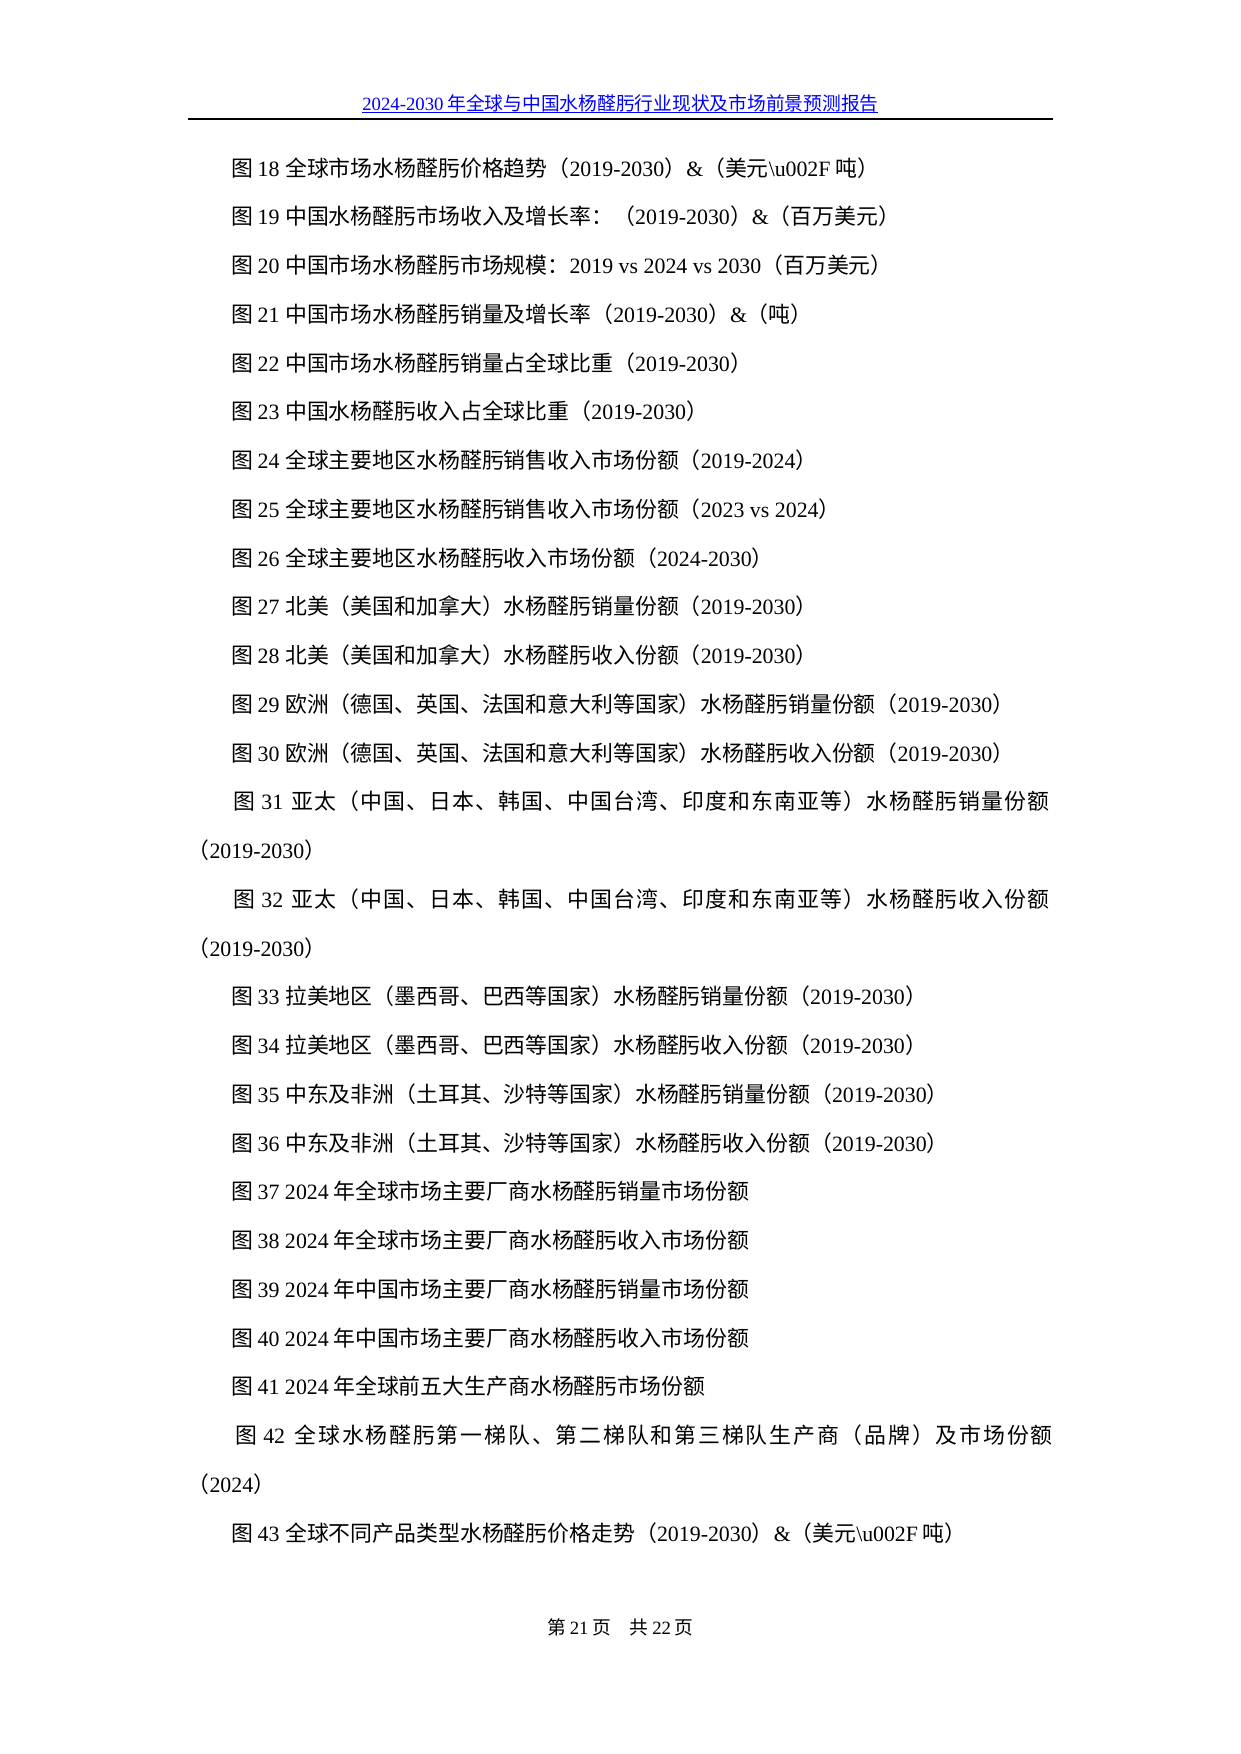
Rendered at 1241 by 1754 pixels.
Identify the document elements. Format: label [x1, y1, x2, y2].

text [187, 150, 1053, 1548]
